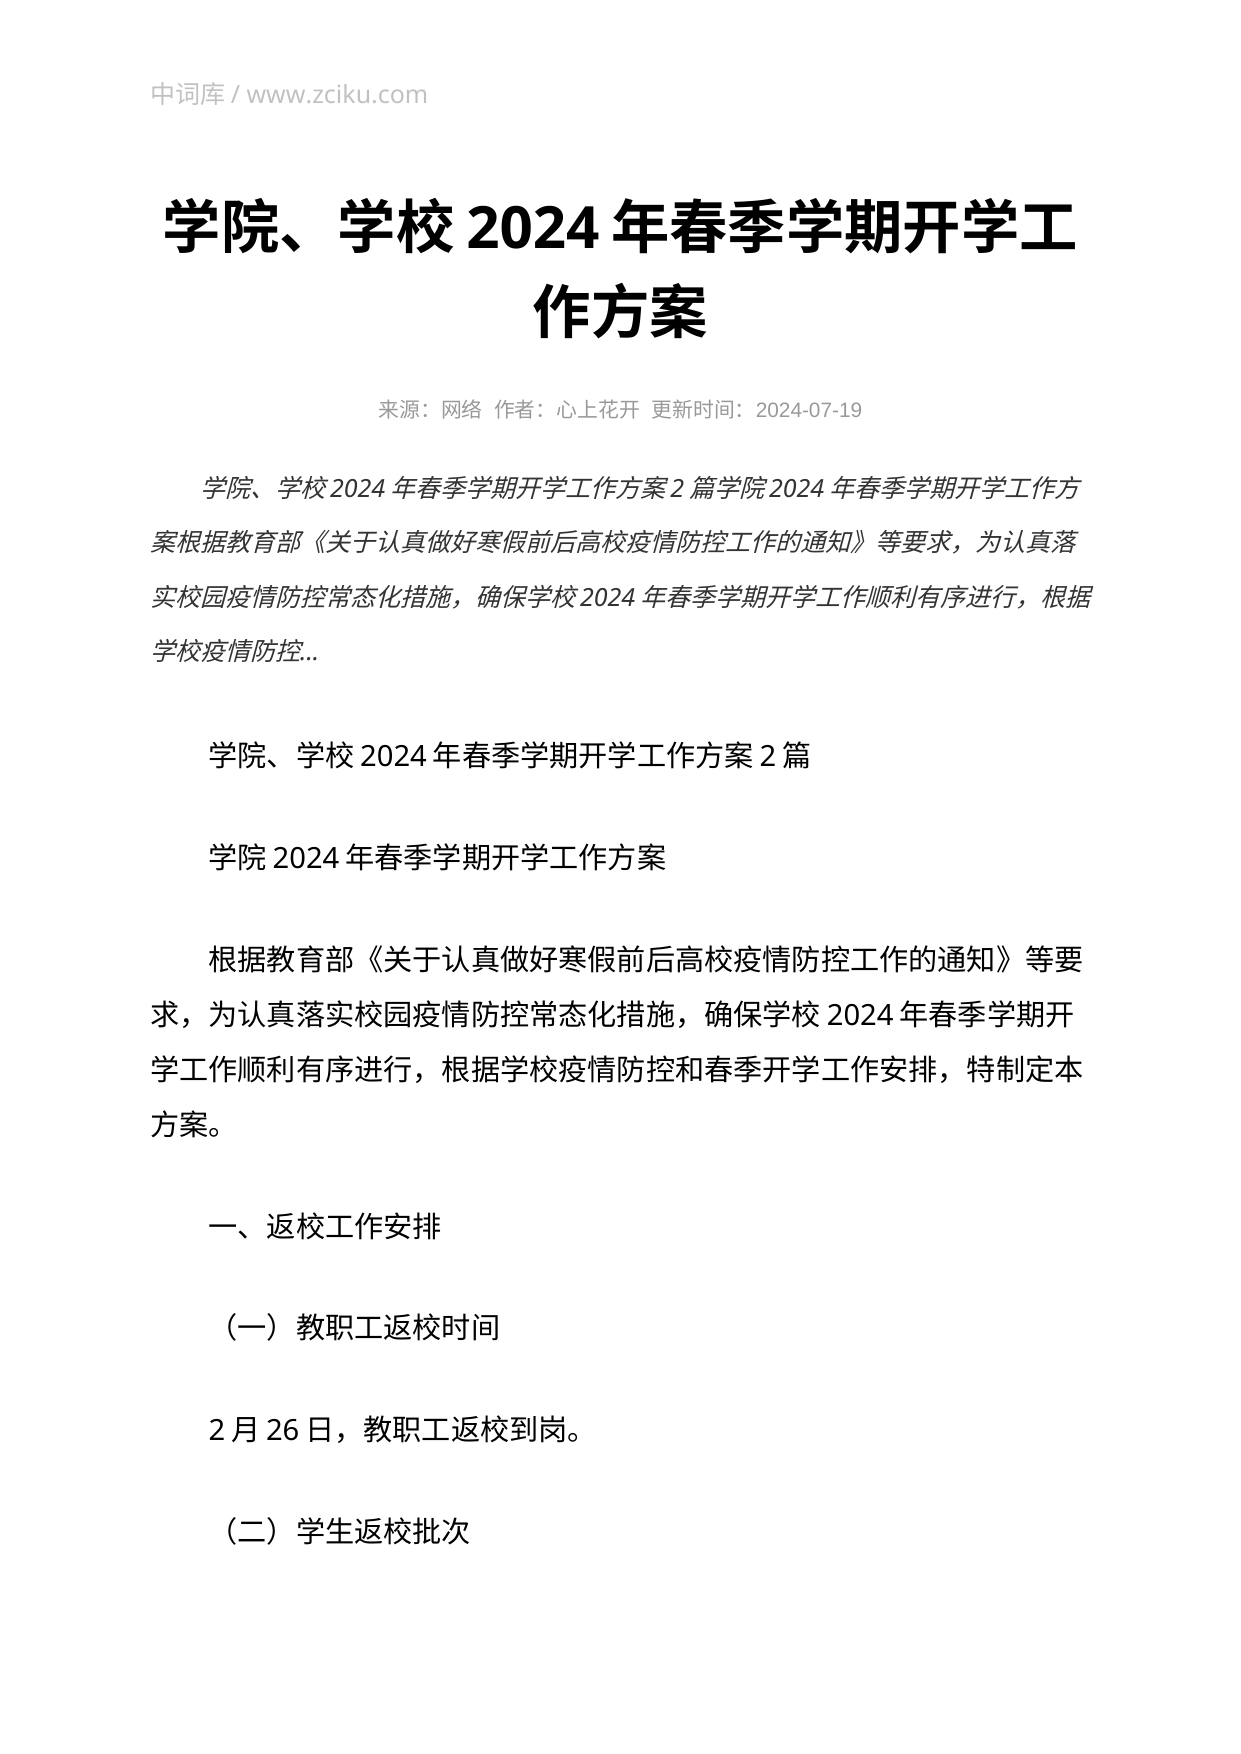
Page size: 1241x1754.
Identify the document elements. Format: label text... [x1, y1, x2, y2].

text 一、返校工作安排 [150, 1203, 1090, 1245]
subtitle 学院、学校2024年春季学期开学工作方案 [150, 181, 1090, 351]
text （一）教职工返校时间 [150, 1305, 1090, 1347]
text 学院、学校2024年春季学期开学工作方案2篇学院2024年春季学期开学工作方案根据教育部《关于认真做好寒假前后高校疫情防控工作的通知》等要求，为认真落实校园疫情防控常态化措施，确保学校2024年春季学期开学工作顺利有序进行，根据学校疫情防控... [150, 468, 1090, 668]
text 根据教育部《关于认真做好寒假前后高校疫情防控工作的通知》等要求，为认真落实校园疫情防控常态化措施，确保学校2024年春季学期开学工作顺利有序进行，根据学校疫情防控和春季开学工作安排，特制定本方案。 [150, 937, 1090, 1144]
text 学院、学校2024年春季学期开学工作方案2篇 [150, 733, 1090, 775]
text 来源：网络 作者：心上花开 更新时间：2024-07-19 [150, 397, 1090, 421]
text 2月26日，教职工返校到岗。 [150, 1407, 1090, 1449]
text 学院2024年春季学期开学工作方案 [150, 834, 1090, 877]
text （二）学生返校批次 [150, 1509, 1090, 1551]
